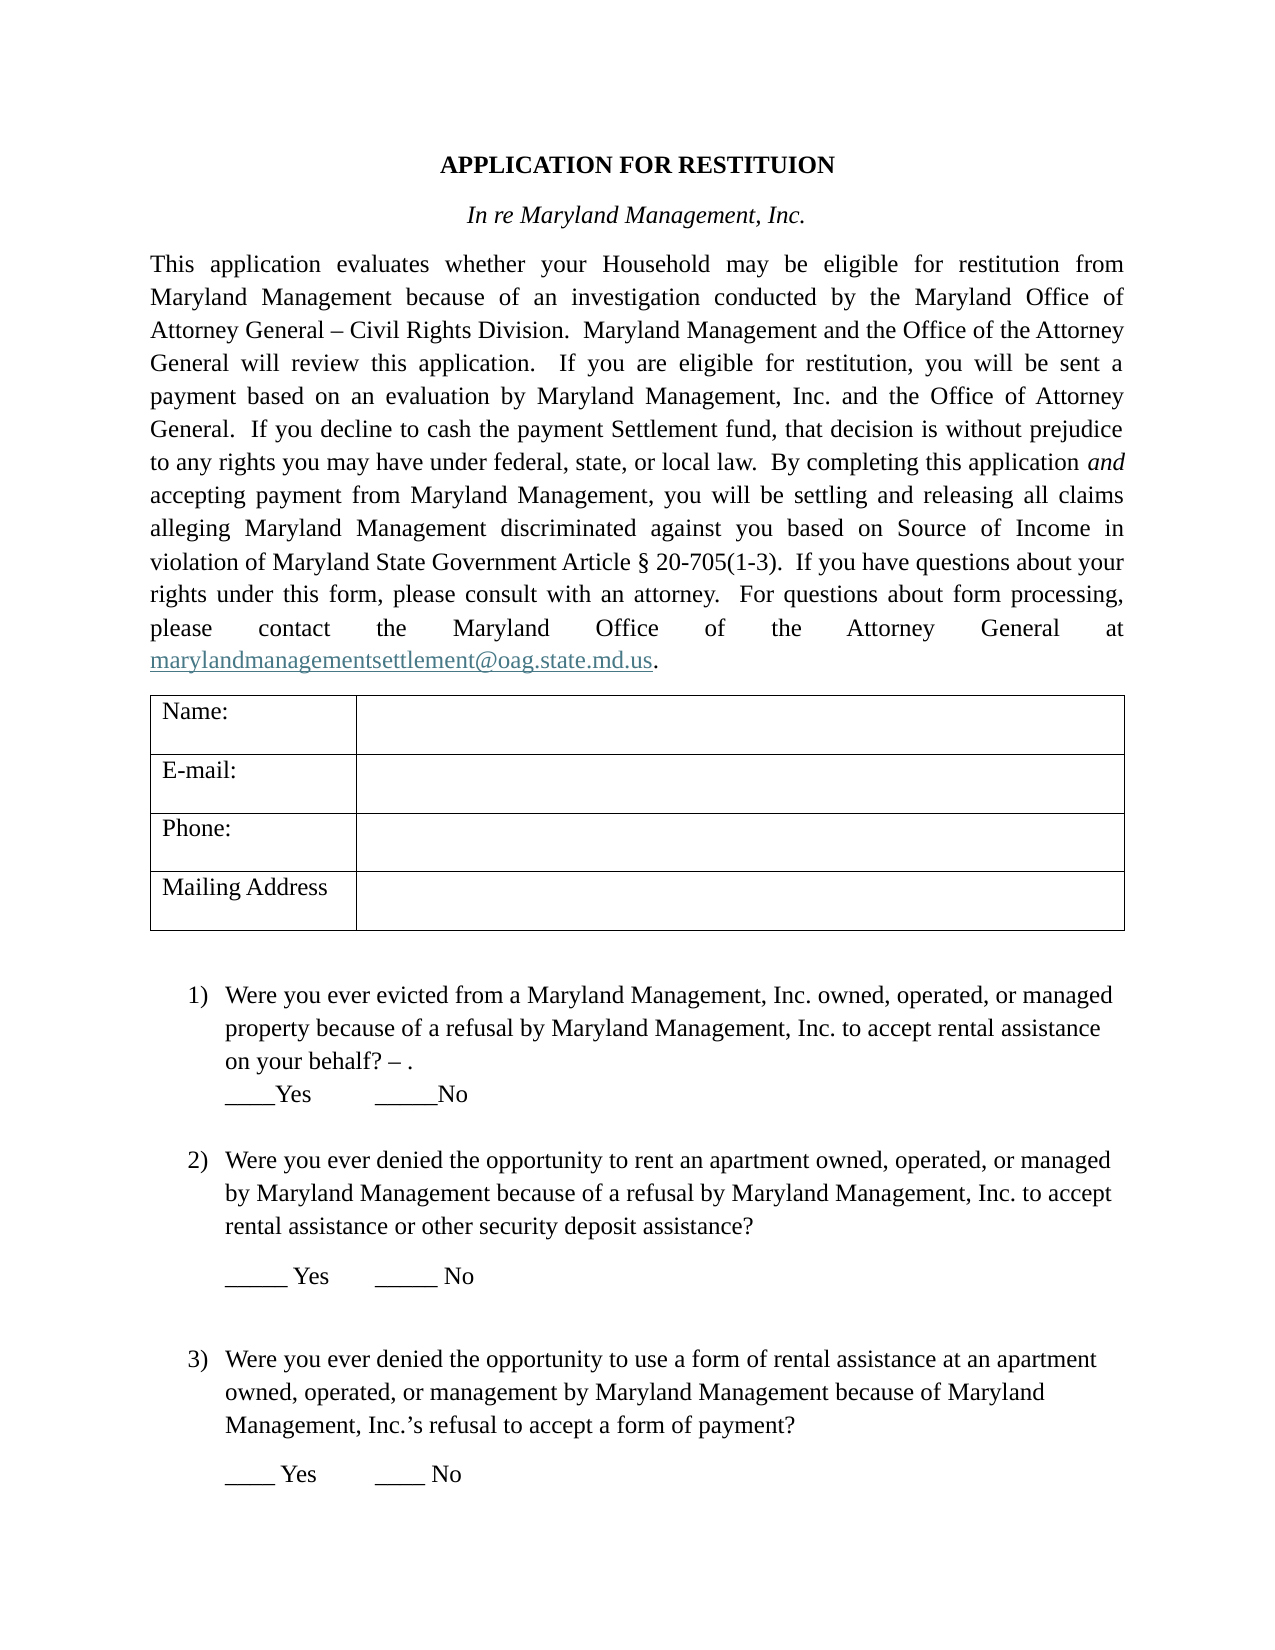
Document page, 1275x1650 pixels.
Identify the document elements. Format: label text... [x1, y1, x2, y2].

table_header [357, 696, 1124, 754]
table_header Name: [151, 696, 356, 754]
table_cell Phone: [151, 814, 356, 871]
table_cell [357, 814, 1124, 871]
list Were you ever evicted from a Maryland Management, Inc. owned, operated, or managed property because of a refusal by Maryland Management, Inc. to accept rental assistance on your behalf? – . [187, 980, 1125, 1075]
table_cell [357, 872, 1124, 929]
table_cell [357, 755, 1124, 812]
table_cell E-mail: [151, 755, 356, 812]
table_cell Mailing Address [151, 872, 356, 929]
text ____ Yes ____ No [187, 1459, 1125, 1488]
list ____Yes _____No [225, 1079, 1125, 1108]
list Were you ever denied the opportunity to rent an apartment owned, operated, or managed by Maryland Management because of a refusal by Maryland Management, Inc. to accept rental assistance or other security deposit assistance? [187, 1145, 1125, 1240]
text In re Maryland Management, Inc. [150, 200, 1125, 228]
text _____ Yes _____ No [225, 1261, 1125, 1290]
text This application evaluates whether your Household may be eligible for restitution from Maryland Management because of an investigation conducted by the Maryland Office of Attorney General – Civil Rights Division. Maryland Management and the Office of the Attorney General will review this application. If you are eligible for restitution, you will be sent a payment based on an evaluation by Maryland Management, Inc. and the Office of Attorney General. If you decline to cash the payment Settlement fund, that decision is without prejudice to any rights you may have under federal, state, or local law. By completing this application and accepting payment from Maryland Management, you will be settling and releasing all claims alleging Maryland Management discriminated against you based on Source of Income in violation of Maryland State Government Article § 20-705(1-3). If you have questions about your rights under this form, please consult with an attorney. For questions about form processing, please contact the Maryland Office of the Attorney General at marylandmanagementsettlement@oag.state.md.us. [150, 249, 1125, 674]
text APPLICATION FOR RESTITUION [150, 150, 1125, 179]
list Were you ever denied the opportunity to use a form of rental assistance at an apartment owned, operated, or management by Maryland Management because of Maryland Management, Inc.’s refusal to accept a form of payment? [187, 1344, 1125, 1438]
